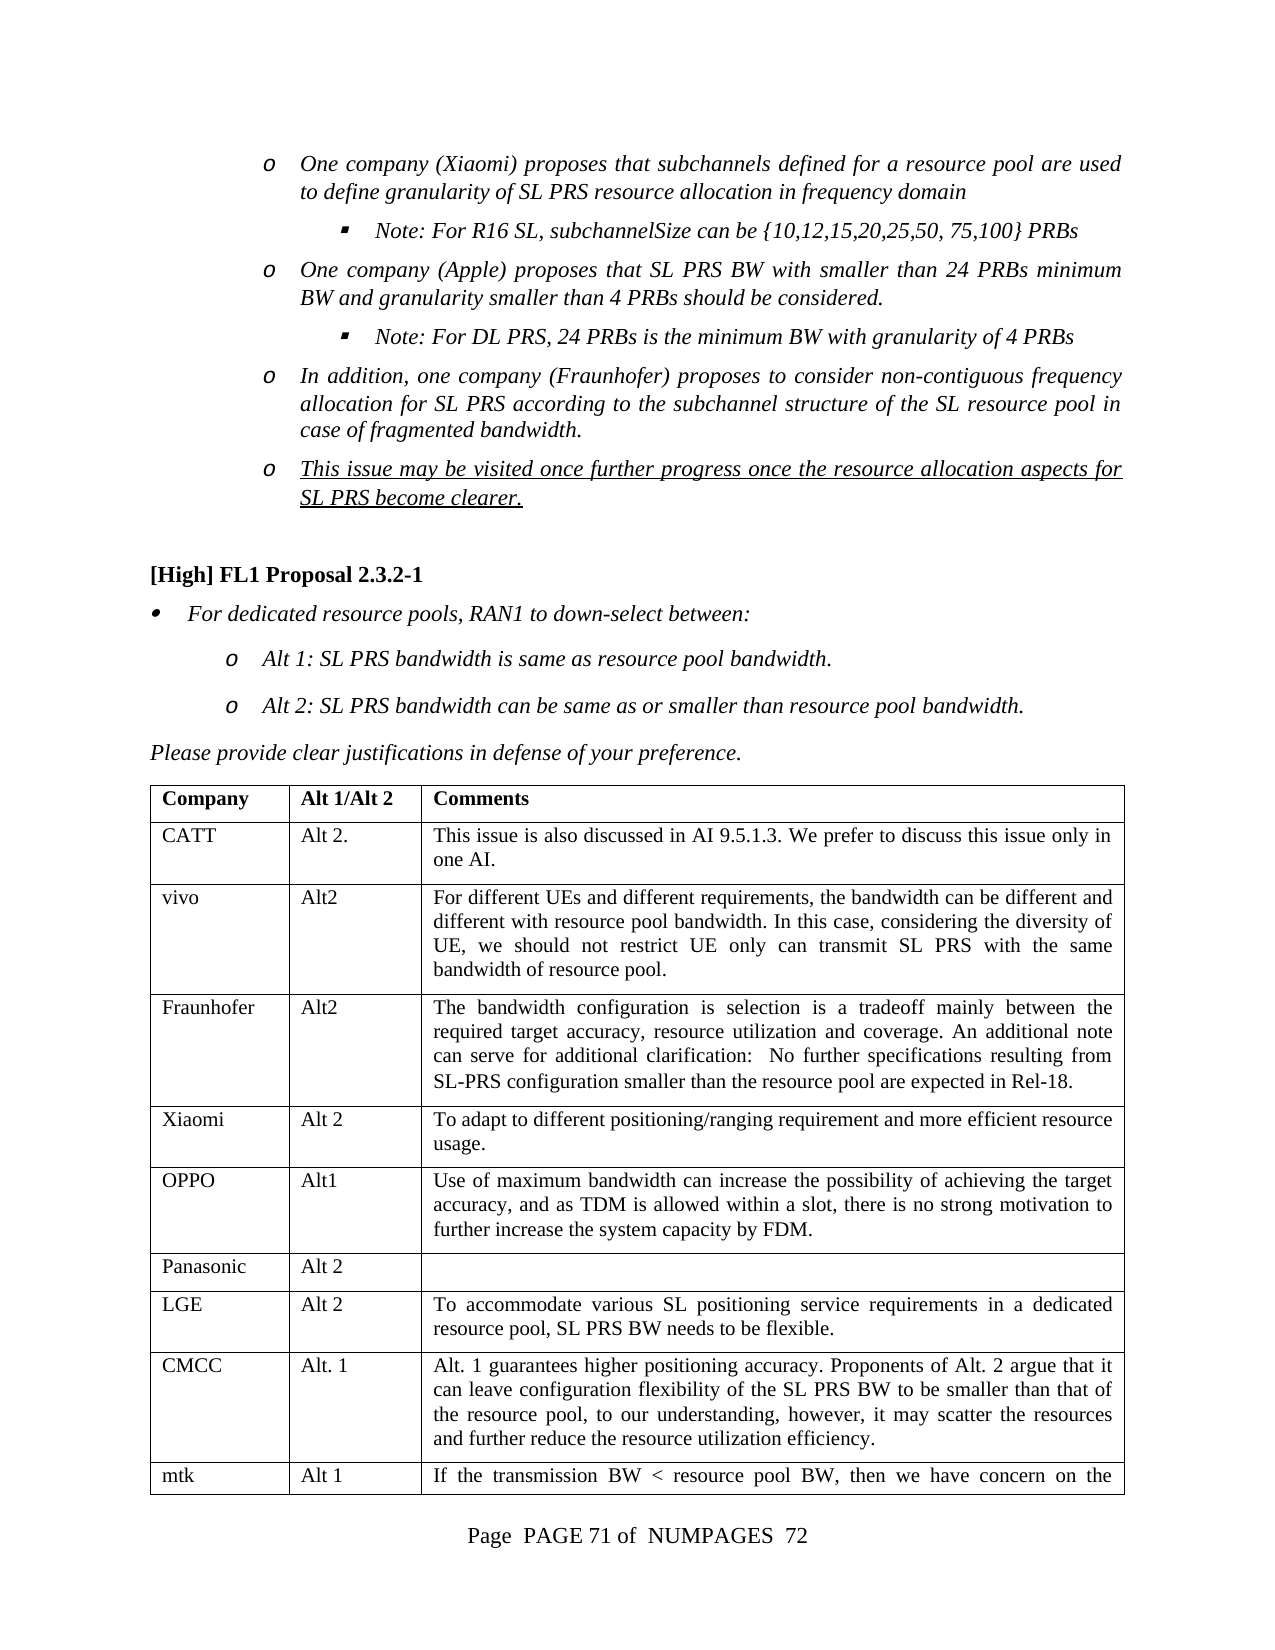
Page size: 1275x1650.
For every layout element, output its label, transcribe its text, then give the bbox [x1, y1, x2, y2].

subtitle [High] FL1 Proposal 2.3.2-1 [150, 561, 1125, 588]
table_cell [422, 1463, 1124, 1494]
table_cell Alt2 [290, 995, 421, 1106]
table_cell For different UEs and different requirements, the bandwidth can be different and different with resource pool bandwidth. In this case, considering the diversity of UE, we should not restrict UE only can transmit SL PRS with the same bandwidth of resource pool. [422, 885, 1124, 993]
table_cell To accommodate various SL positioning service requirements in a dedicated resource pool, SL PRS BW needs to be flexible. [422, 1292, 1124, 1352]
table_cell vivo [151, 885, 289, 993]
table_cell Alt2 [290, 885, 421, 993]
table_cell Alt 2 [290, 1254, 421, 1291]
table_cell This issue is also discussed in AI 9.5.1.3. We prefer to discuss this issue only in one AI. [422, 823, 1124, 884]
list In addition, one company (Fraunhofer) proposes to consider non-contiguous frequency allocation for SL PRS according to the subchannel structure of the SL resource pool in case of fragmented bandwidth. [262, 362, 1125, 443]
list Alt 2: SL PRS bandwidth can be same as or smaller than resource pool bandwidth. [225, 692, 1125, 721]
table_cell LGE [151, 1292, 289, 1352]
list This issue may be visited once further progress once the resource allocation aspects for SL PRS become clearer. [262, 455, 1125, 510]
table_cell Alt 1 [290, 1463, 421, 1494]
table_cell Alt 2. [290, 823, 421, 884]
table_cell Panasonic [151, 1254, 289, 1291]
list One company (Xiaomi) proposes that subchannels defined for a resource pool are used to define granularity of SL PRS resource allocation in frequency domain [262, 150, 1125, 204]
table_cell Fraunhofer [151, 995, 289, 1106]
table_cell CMCC [151, 1353, 289, 1462]
table_cell The bandwidth configuration is selection is a tradeoff mainly between the required target accuracy, resource utilization and coverage. An additional note can serve for additional clarification: No further specifications resulting from SL-PRS configuration smaller than the resource pool are expected in Rel-18. [422, 995, 1124, 1106]
table_cell Alt1 [290, 1168, 421, 1253]
table_cell OPPO [151, 1168, 289, 1253]
table_cell To adapt to different positioning/ranging requirement and more efficient resource usage. [422, 1107, 1124, 1167]
table_cell Alt. 1 [290, 1353, 421, 1462]
table_cell Alt 2 [290, 1107, 421, 1167]
list Note: For R16 SL, subchannelSize can be {10,12,15,20,25,50, 75,100} PRBs [337, 217, 1125, 243]
text Please provide clear justifications in defense of your preference. [150, 739, 1125, 766]
table_cell [422, 1254, 1124, 1291]
table_cell Alt 2 [290, 1292, 421, 1352]
list Note: For DL PRS, 24 PRBs is the minimum BW with granularity of 4 PRBs [337, 323, 1125, 349]
table_cell Use of maximum bandwidth can increase the possibility of achieving the target accuracy, and as TDM is allowed within a slot, there is no strong motivation to further increase the system capacity by FDM. [422, 1168, 1124, 1253]
table_cell Xiaomi [151, 1107, 289, 1167]
table_header Comments [422, 786, 1124, 822]
table_header Company [151, 786, 289, 822]
table_cell CATT [151, 823, 289, 884]
list For dedicated resource pools, RAN1 to down-select between: [150, 600, 1125, 626]
table_cell Alt. 1 guarantees higher positioning accuracy. Proponents of Alt. 2 argue that it can leave configuration flexibility of the SL PRS BW to be smaller than that of the resource pool, to our understanding, however, it may scatter the resources and further reduce the resource utilization efficiency. [422, 1353, 1124, 1462]
list One company (Apple) proposes that SL PRS BW with smaller than 24 PRBs minimum BW and granularity smaller than 4 PRBs should be considered. [262, 256, 1125, 311]
table_header Alt 1/Alt 2 [290, 786, 421, 822]
list Alt 1: SL PRS bandwidth is same as resource pool bandwidth. [225, 645, 1125, 673]
table_cell mtk [151, 1463, 289, 1494]
